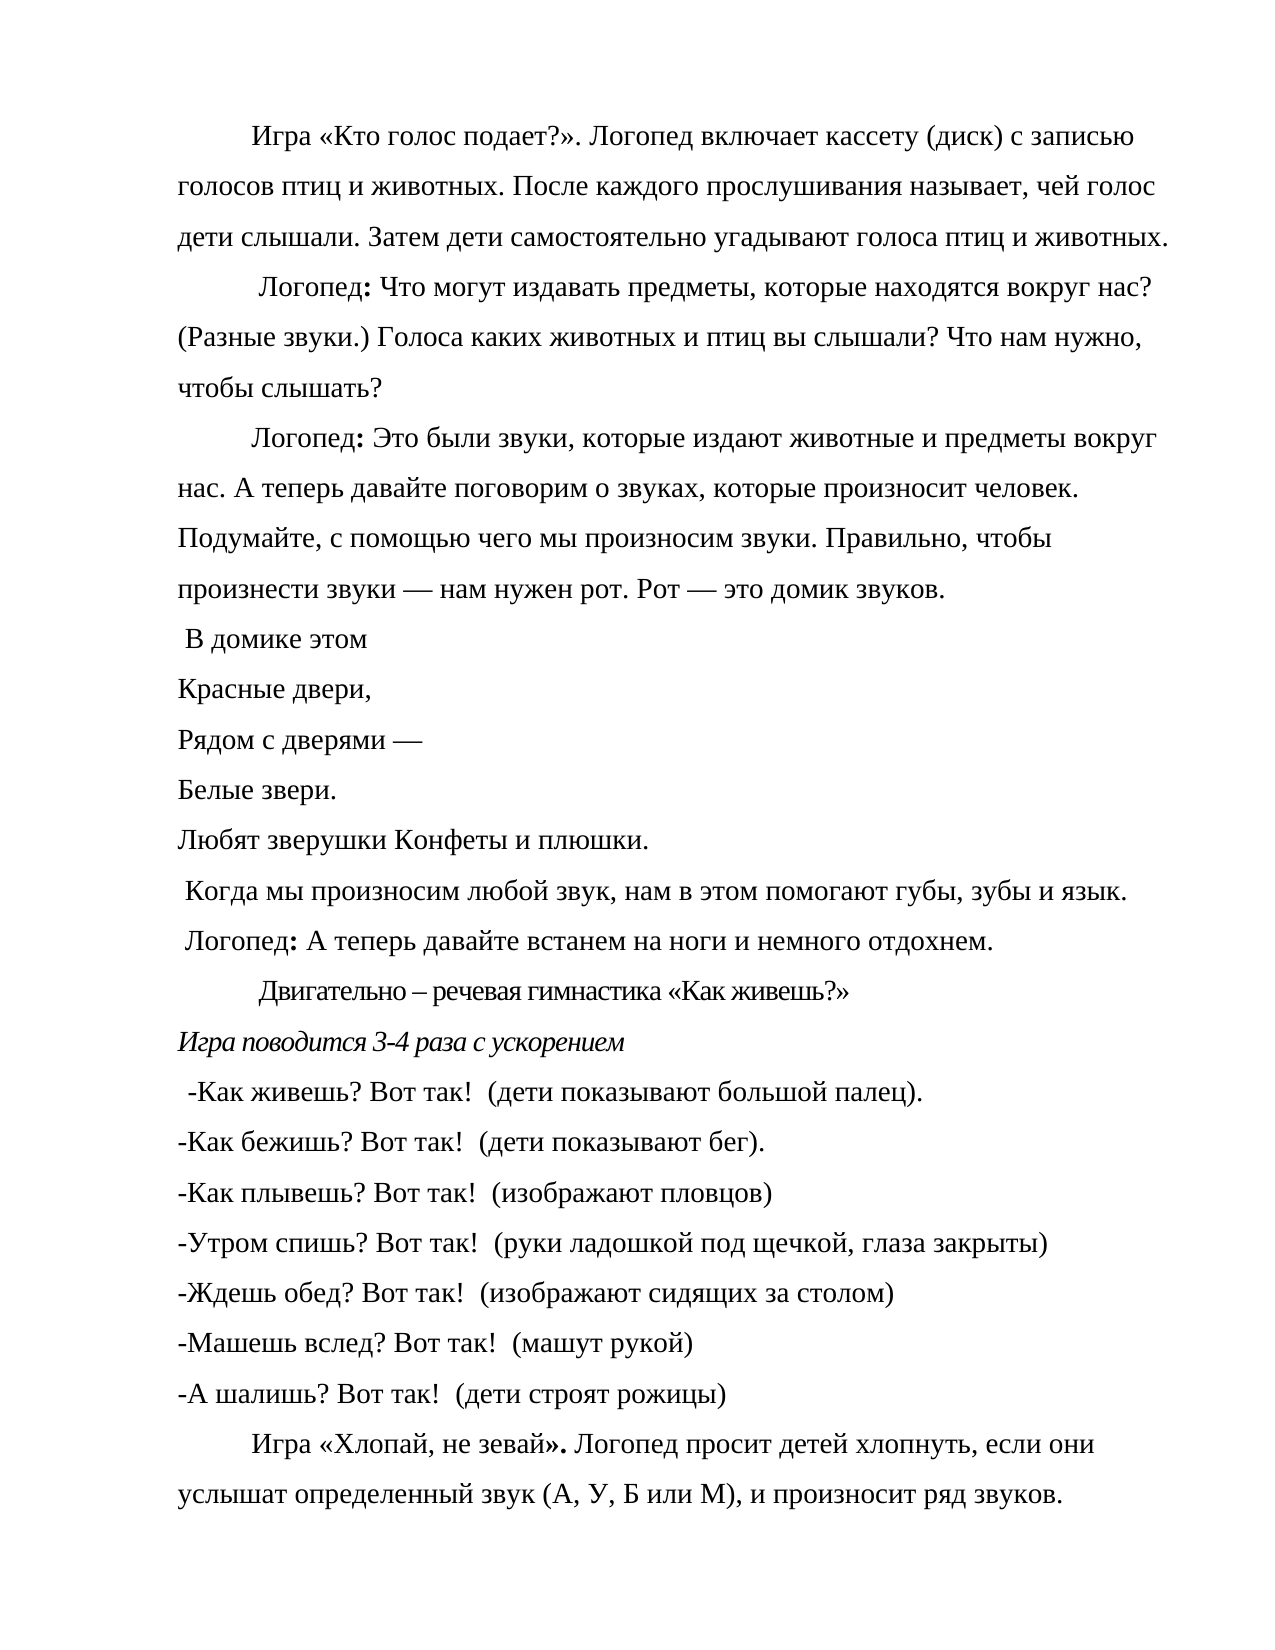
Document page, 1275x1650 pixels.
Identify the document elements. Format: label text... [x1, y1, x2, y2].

text -Как бежишь? Вот так! (дети показывают бег). [177, 1124, 1186, 1158]
text Логопед: Что могут издавать предметы, которые находятся вокруг нас? (Разные звуки.) Голоса каких животных и птиц вы слышали? Что нам нужно, чтобы слышать? [177, 269, 1186, 403]
text Белые звери. [177, 772, 1186, 806]
text Игра «Хлопай, не зевай». Логопед просит детей хлопнуть, если они услышат определенный звук (А, У, Б или М), и произносит ряд звуков. [177, 1426, 1186, 1510]
text Игра поводится 3-4 раза с ускорением [177, 1024, 1186, 1057]
text -А шалишь? Вот так! (дети строят рожицы) [177, 1376, 1186, 1409]
text Рядом с дверями — [177, 722, 1186, 755]
text Логопед: А теперь давайте встанем на ноги и немного отдохнем. [177, 923, 1186, 957]
text -Ждешь обед? Вот так! (изображают сидящих за столом) [177, 1275, 1186, 1309]
text Игра «Кто голос подает?». Логопед включает кассету (диск) с записью голосов птиц и животных. После каждого прослушивания называет, чей голос дети слышали. Затем дети самостоятельно угадывают голоса птиц и животных. [177, 118, 1186, 252]
text Двигательно – речевая гимнастика «Как живешь?» [177, 973, 1186, 1007]
text -Как плывешь? Вот так! (изображают пловцов) [177, 1175, 1186, 1208]
text В домике этом [177, 621, 1186, 655]
text Когда мы произносим любой звук, нам в этом помогают губы, зубы и язык. [177, 873, 1186, 906]
text Красные двери, [177, 672, 1186, 705]
text Любят зверушки Конфеты и плюшки. [177, 822, 1186, 856]
text -Как живешь? Вот так! (дети показывают большой палец). [177, 1074, 1186, 1108]
text -Машешь вслед? Вот так! (машут рукой) [177, 1326, 1186, 1359]
text Логопед: Это были звуки, которые издают животные и предметы вокруг нас. А теперь давайте поговорим о звуках, которые произносит человек. Подумайте, с помощью чего мы произносим звуки. Правильно, чтобы произнести звуки — нам нужен рот. Рот — это домик звуков. [177, 420, 1186, 604]
text -Утром спишь? Вот так! (руки ладошкой под щечкой, глаза закрыты) [177, 1225, 1186, 1258]
